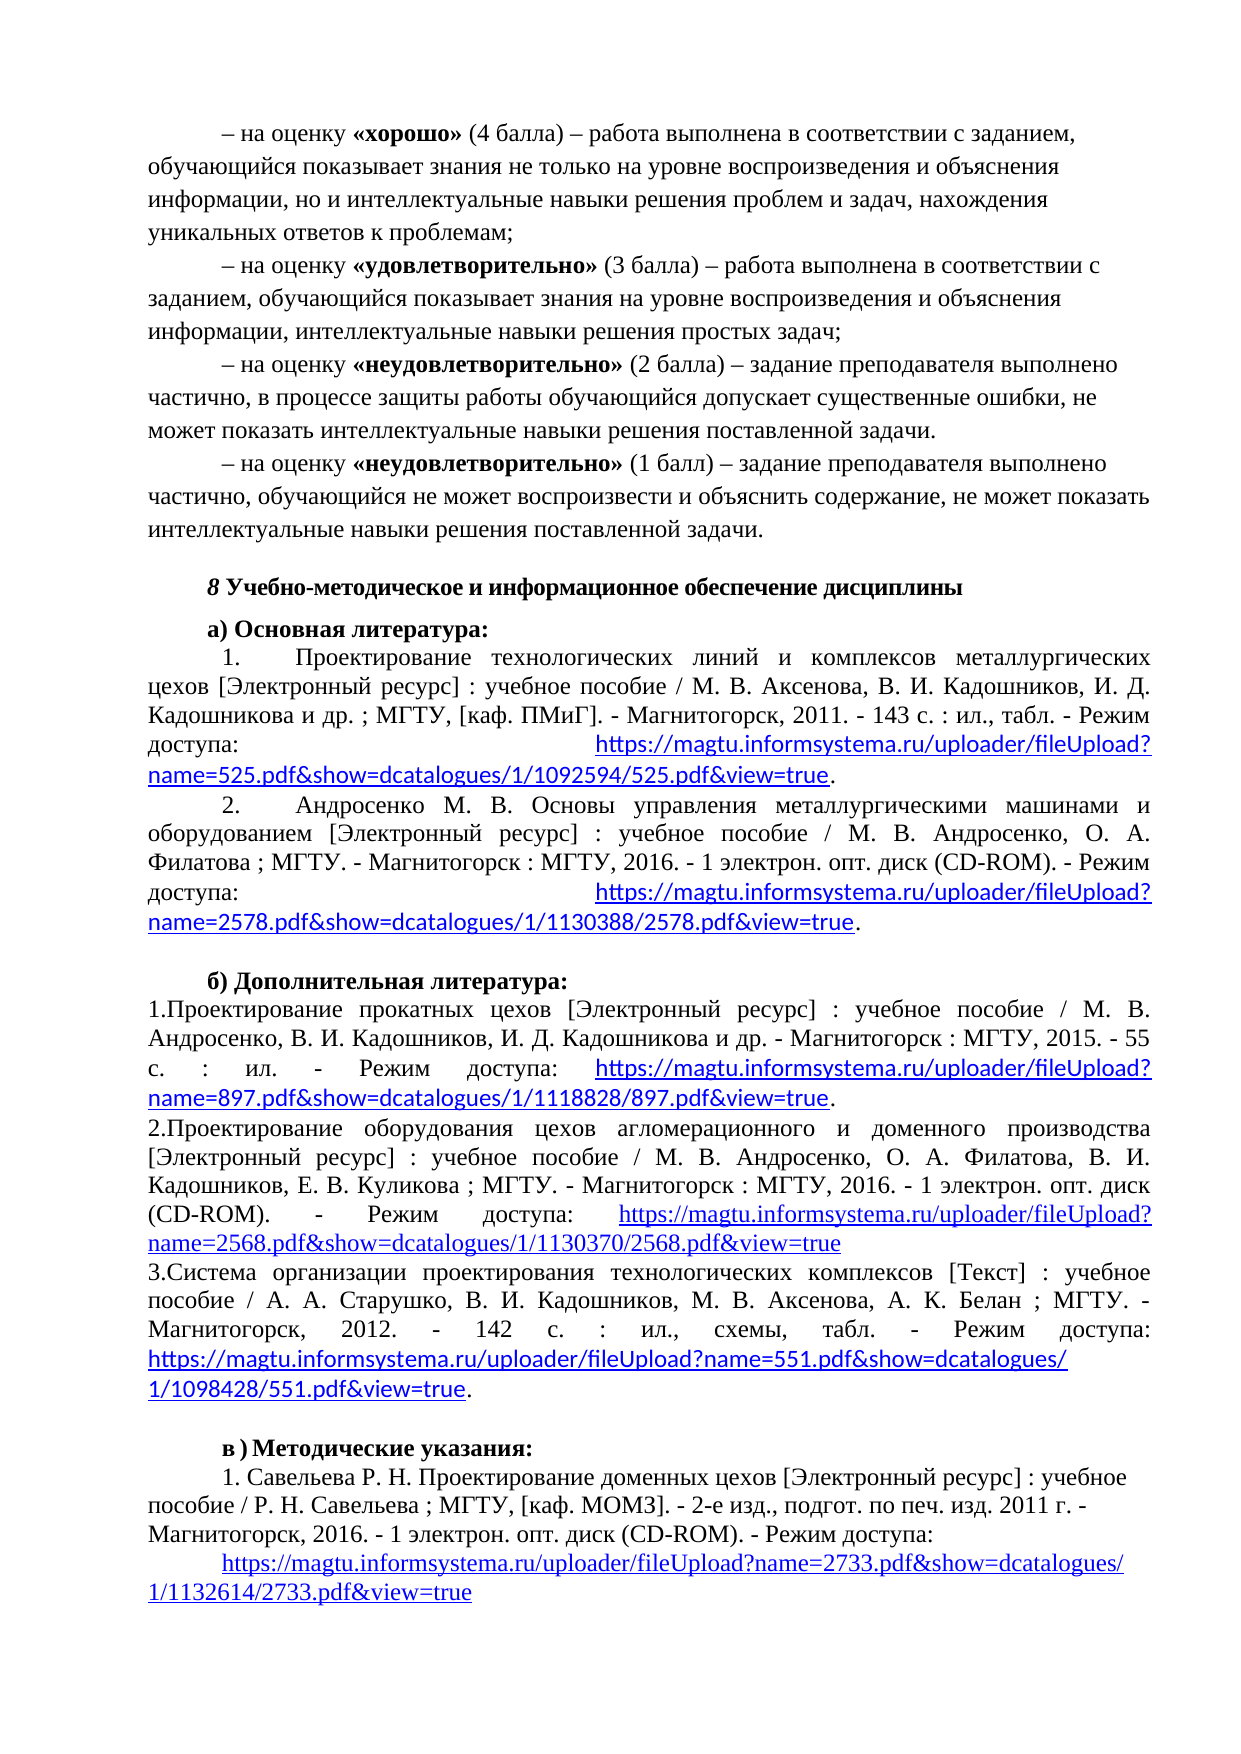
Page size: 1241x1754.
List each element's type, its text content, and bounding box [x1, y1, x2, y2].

text 1.Проектирование прокатных цехов [Электронный ресурс] : учебное пособие / М. В. Андросенко, В. И. Кадошников, И. Д. Кадошникова и др. - Магнитогорск : МГТУ, 2015. - 55 с. : ил. - Режим доступа: https://magtu.informsystema.ru/uploader/fileUpload?name=897.pdf&show=dcatalogues/1/1118828/897.pdf&view=true. [148, 994, 1152, 1113]
text – на оценку «неудовлетворительно» (2 балла) – задание преподавателя выполнено частично, в процессе защиты работы обучающийся допускает существенные ошибки, не может показать интеллектуальные навыки решения поставленной задачи. [148, 349, 1152, 444]
text 2.Проектирование оборудования цехов агломерационного и доменного производства [Электронный ресурс] : учебное пособие / М. В. Андросенко, О. А. Филатова, В. И. Кадошников, Е. В. Куликова ; МГТУ. - Магнитогорск : МГТУ, 2016. - 1 электрон. опт. диск (CD-ROM). - Режим доступа: https://magtu.informsystema.ru/uploader/fileUpload?name=2568.pdf&show=dcatalogues/1/1130370/2568.pdf&view=true [148, 1113, 1152, 1257]
text – на оценку «удовлетворительно» (3 балла) – работа выполнена в соответствии с заданием, обучающийся показывает знания на уровне воспроизведения и объяснения информации, интеллектуальные навыки решения простых задач; [148, 250, 1152, 345]
text б) Дополнительная литература: [148, 966, 1152, 994]
text в)Методические указания: [148, 1433, 1152, 1462]
text 3.Система организации проектирования технологических комплексов [Текст] : учебное пособие / А. А. Старушко, В. И. Кадошников, М. В. Аксенова, А. К. Белан ; МГТУ. - Магнитогорск, 2012. - 142 с. : ил., схемы, табл. - Режим доступа: https://magtu.informsystema.ru/uploader/fileUpload?name=551.pdf&show=dcatalogues/1/1098428/551.pdf&view=true. [148, 1257, 1152, 1404]
list Андросенко М. В. Основы управления металлургическими машинами и оборудованием [Электронный ресурс] : учебное пособие / М. В. Андросенко, О. А. Филатова ; МГТУ. - Магнитогорск : МГТУ, 2016. - 1 электрон. опт. диск (CD-ROM). - Режим доступа: https://magtu.informsystema.ru/uploader/fileUpload?name=2578.pdf&show=dcatalogues/1/1130388/2578.pdf&view=true. [148, 790, 1152, 937]
text – на оценку «неудовлетворительно» (1 балл) – задание преподавателя выполнено частично, обучающийся не может воспроизвести и объяснить содержание, не может показать интеллектуальные навыки решения поставленной задачи. [148, 448, 1152, 543]
text а) Основная литература: [148, 614, 1152, 642]
list Проектирование технологических линий и комплексов металлургических цехов [Электронный ресурс] : учебное пособие / М. В. Аксенова, В. И. Кадошников, И. Д. Кадошникова и др. ; МГТУ, [каф. ПМиГ]. - Магнитогорск, 2011. - 143 с. : ил., табл. - Режим доступа: https://magtu.informsystema.ru/uploader/fileUpload?name=525.pdf&show=dcatalogues/1/1092594/525.pdf&view=true. [148, 642, 1152, 790]
text https://magtu.informsystema.ru/uploader/fileUpload?name=2733.pdf&show=dcatalogues/1/1132614/2733.pdf&view=true [148, 1548, 1152, 1605]
text 1. Савельева Р. Н. Проектирование доменных цехов [Электронный ресурс] : учебное пособие / Р. Н. Савельева ; МГТУ, [каф. МОМЗ]. - 2-е изд., подгот. по печ. изд. 2011 г. - Магнитогорск, 2016. - 1 электрон. опт. диск (CD-ROM). - Режим доступа: [148, 1462, 1152, 1548]
text – на оценку «хорошо» (4 балла) – работа выполнена в соответствии с заданием, обучающийся показывает знания не только на уровне воспроизведения и объяснения информации, но и интеллектуальные навыки решения проблем и задач, нахождения уникальных ответов к проблемам; [148, 118, 1152, 246]
subtitle 8 Учебно-методическое и информационное обеспечение дисциплины [207, 572, 1152, 601]
